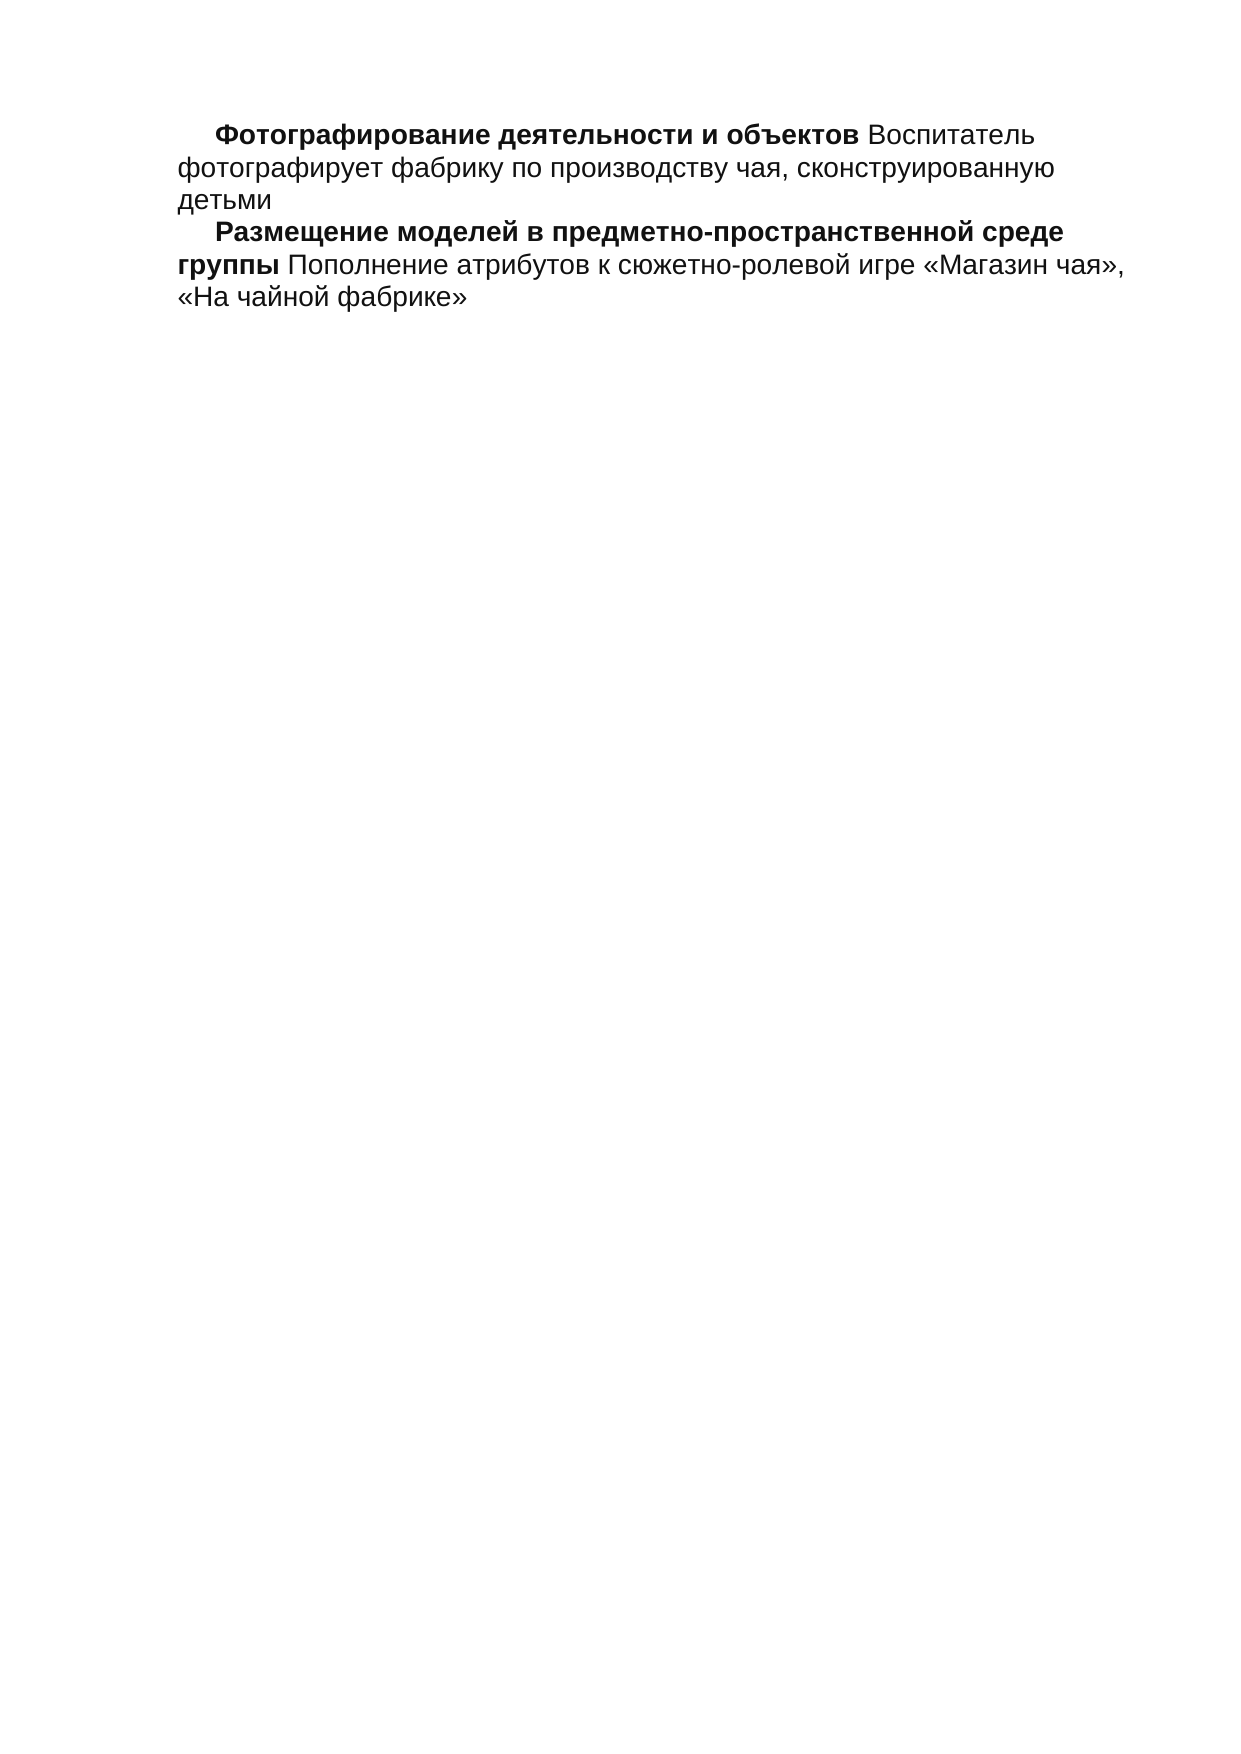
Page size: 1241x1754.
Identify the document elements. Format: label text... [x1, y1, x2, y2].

text Фотографирование деятельности и объектов Воспитатель фотографирует фабрику по производству чая, сконструированную детьми [177, 118, 1152, 215]
text Размещение моделей в предметно-пространственной среде группы Пополнение атрибутов к сюжетно-ролевой игре «Магазин чая», «На чайной фабрике» [177, 215, 1152, 312]
